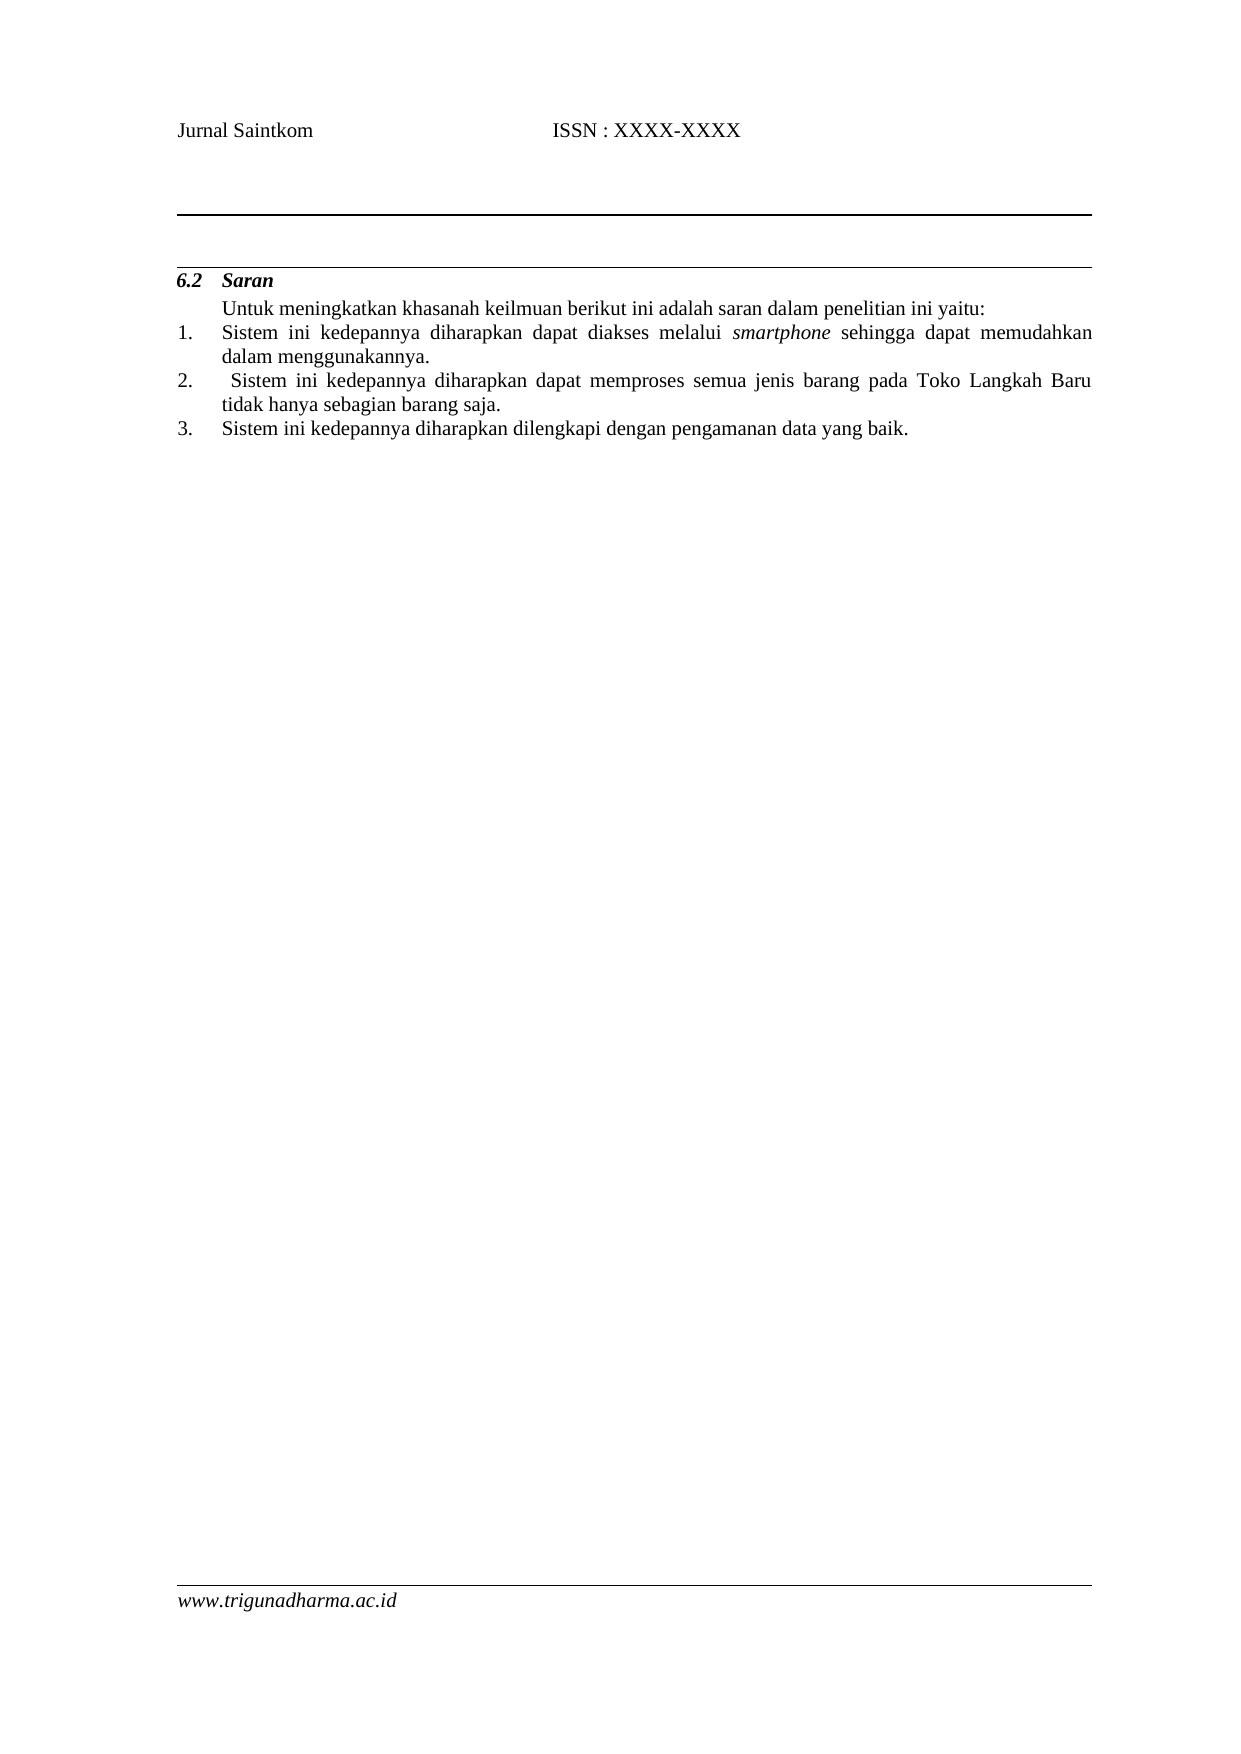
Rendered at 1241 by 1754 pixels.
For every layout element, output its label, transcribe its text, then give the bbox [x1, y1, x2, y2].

subtitle 6.2 Saran [176, 268, 1092, 292]
list Sistem ini kedepannya diharapkan dapat diakses melalui smartphone sehingga dapat memudahkan dalam menggunakannya. [177, 320, 1092, 368]
list Sistem ini kedepannya diharapkan dapat memproses semua jenis barang pada Toko Langkah Baru tidak hanya sebagian barang saja. [177, 368, 1092, 416]
list Sistem ini kedepannya diharapkan dilengkapi dengan pengamanan data yang baik. [177, 416, 1092, 440]
text Untuk meningkatkan khasanah keilmuan berikut ini adalah saran dalam penelitian ini yaitu: [177, 296, 1092, 320]
